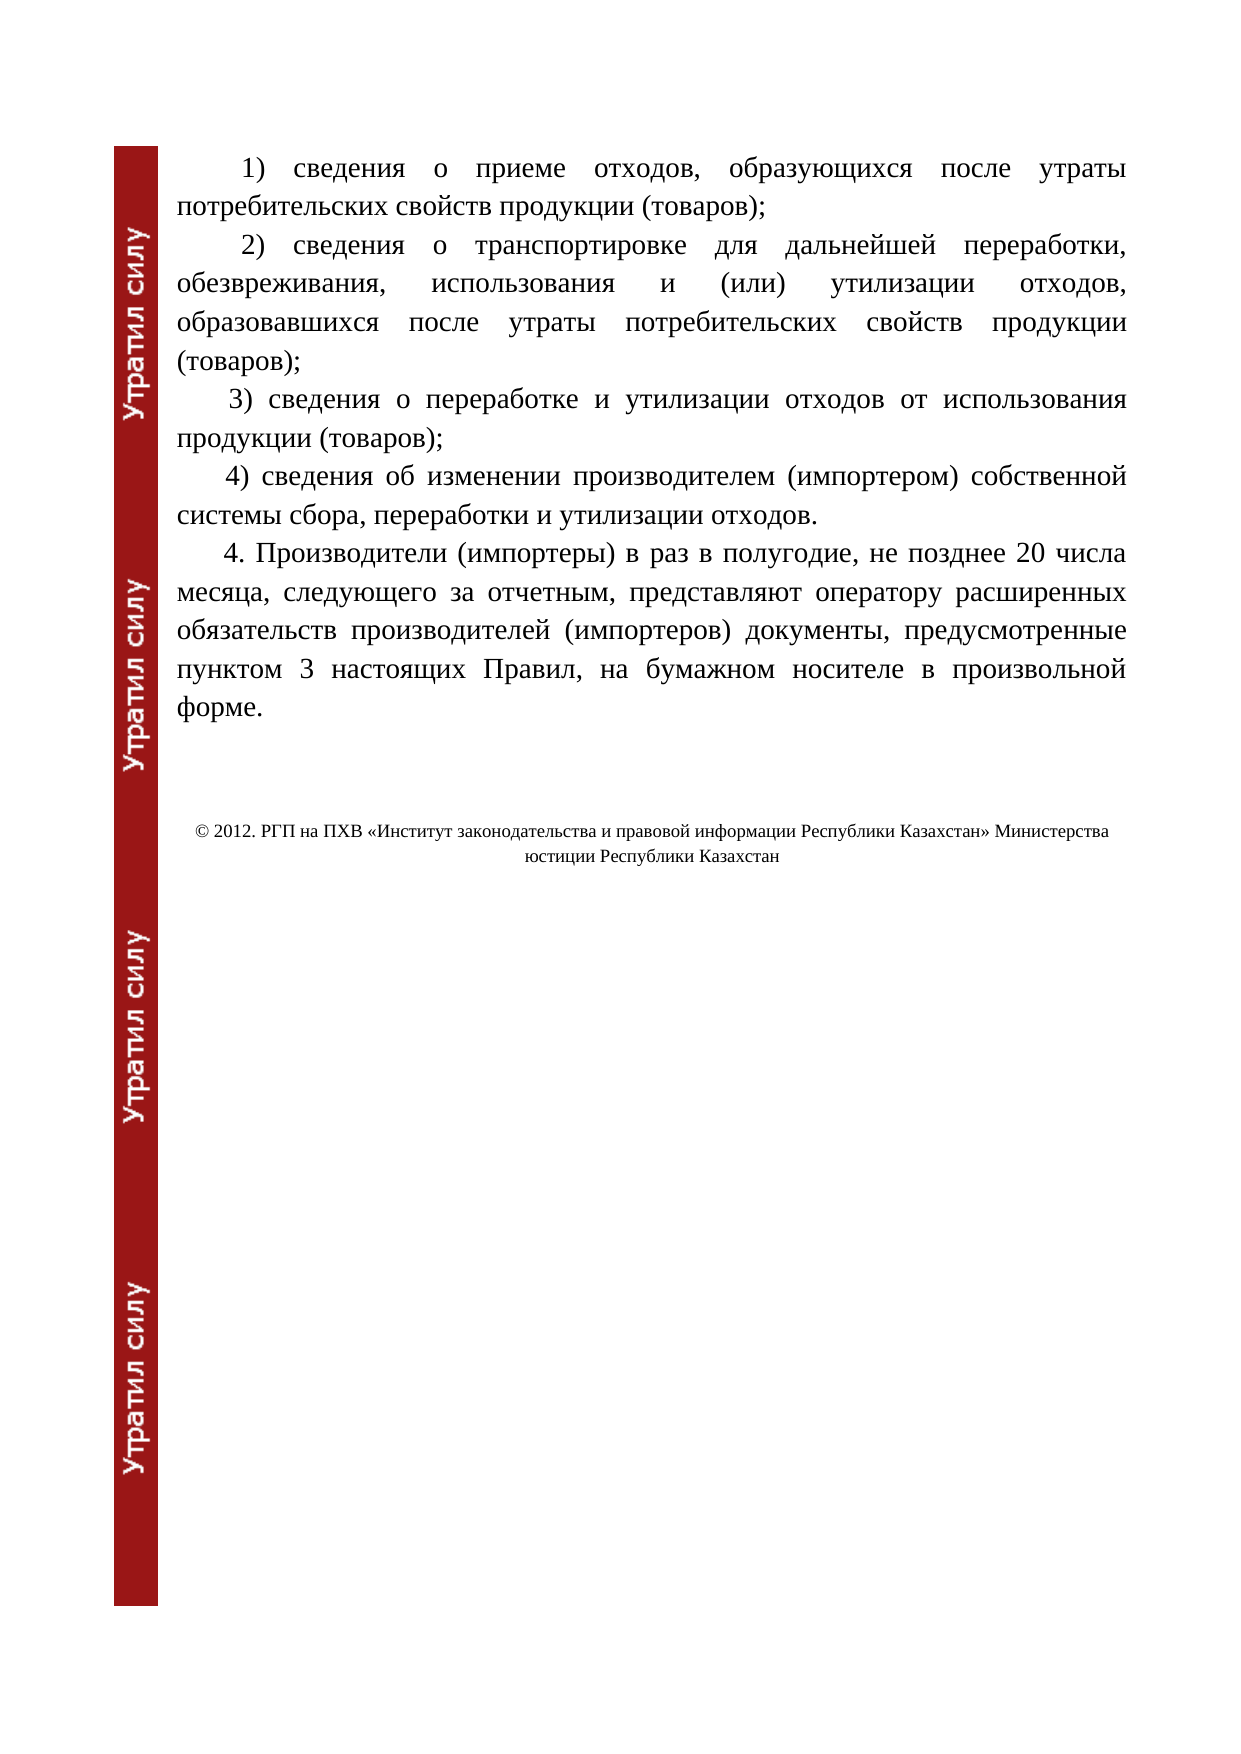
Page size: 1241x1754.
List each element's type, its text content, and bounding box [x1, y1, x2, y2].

text 4. Производители (импортеры) в раз в полугодие, не позднее 20 числа месяца, следующего за отчетным, представляют оператору расширенных обязательств производителей (импортеров) документы, предусмотренные пунктом 3 настоящих Правил, на бумажном носителе в произвольной форме. [112, 535, 1128, 723]
picture [114, 723, 158, 820]
picture [114, 530, 158, 535]
text 3) сведения о переработке и утилизации отходов от использования продукции (товаров); [112, 381, 1128, 453]
text 1) сведения о приеме отходов, образующихся после утраты потребительских свойств продукции (товаров); [112, 150, 1128, 222]
text © 2012. РГП на ПХВ «Институт законодательства и правовой информации Республики Казахстан» Министерства юстиции Республики Казахстан [112, 820, 1128, 866]
picture [114, 453, 158, 458]
picture [114, 866, 158, 1606]
text 4) сведения об изменении производителем (импортером) собственной системы сбора, переработки и утилизации отходов. [112, 458, 1128, 530]
picture [114, 222, 158, 227]
picture [114, 146, 158, 150]
picture [114, 376, 158, 381]
text 2) сведения о транспортировке для дальнейшей переработки, обезвреживания, использования и (или) утилизации отходов, образовавшихся после утраты потребительских свойств продукции (товаров); [112, 227, 1128, 376]
